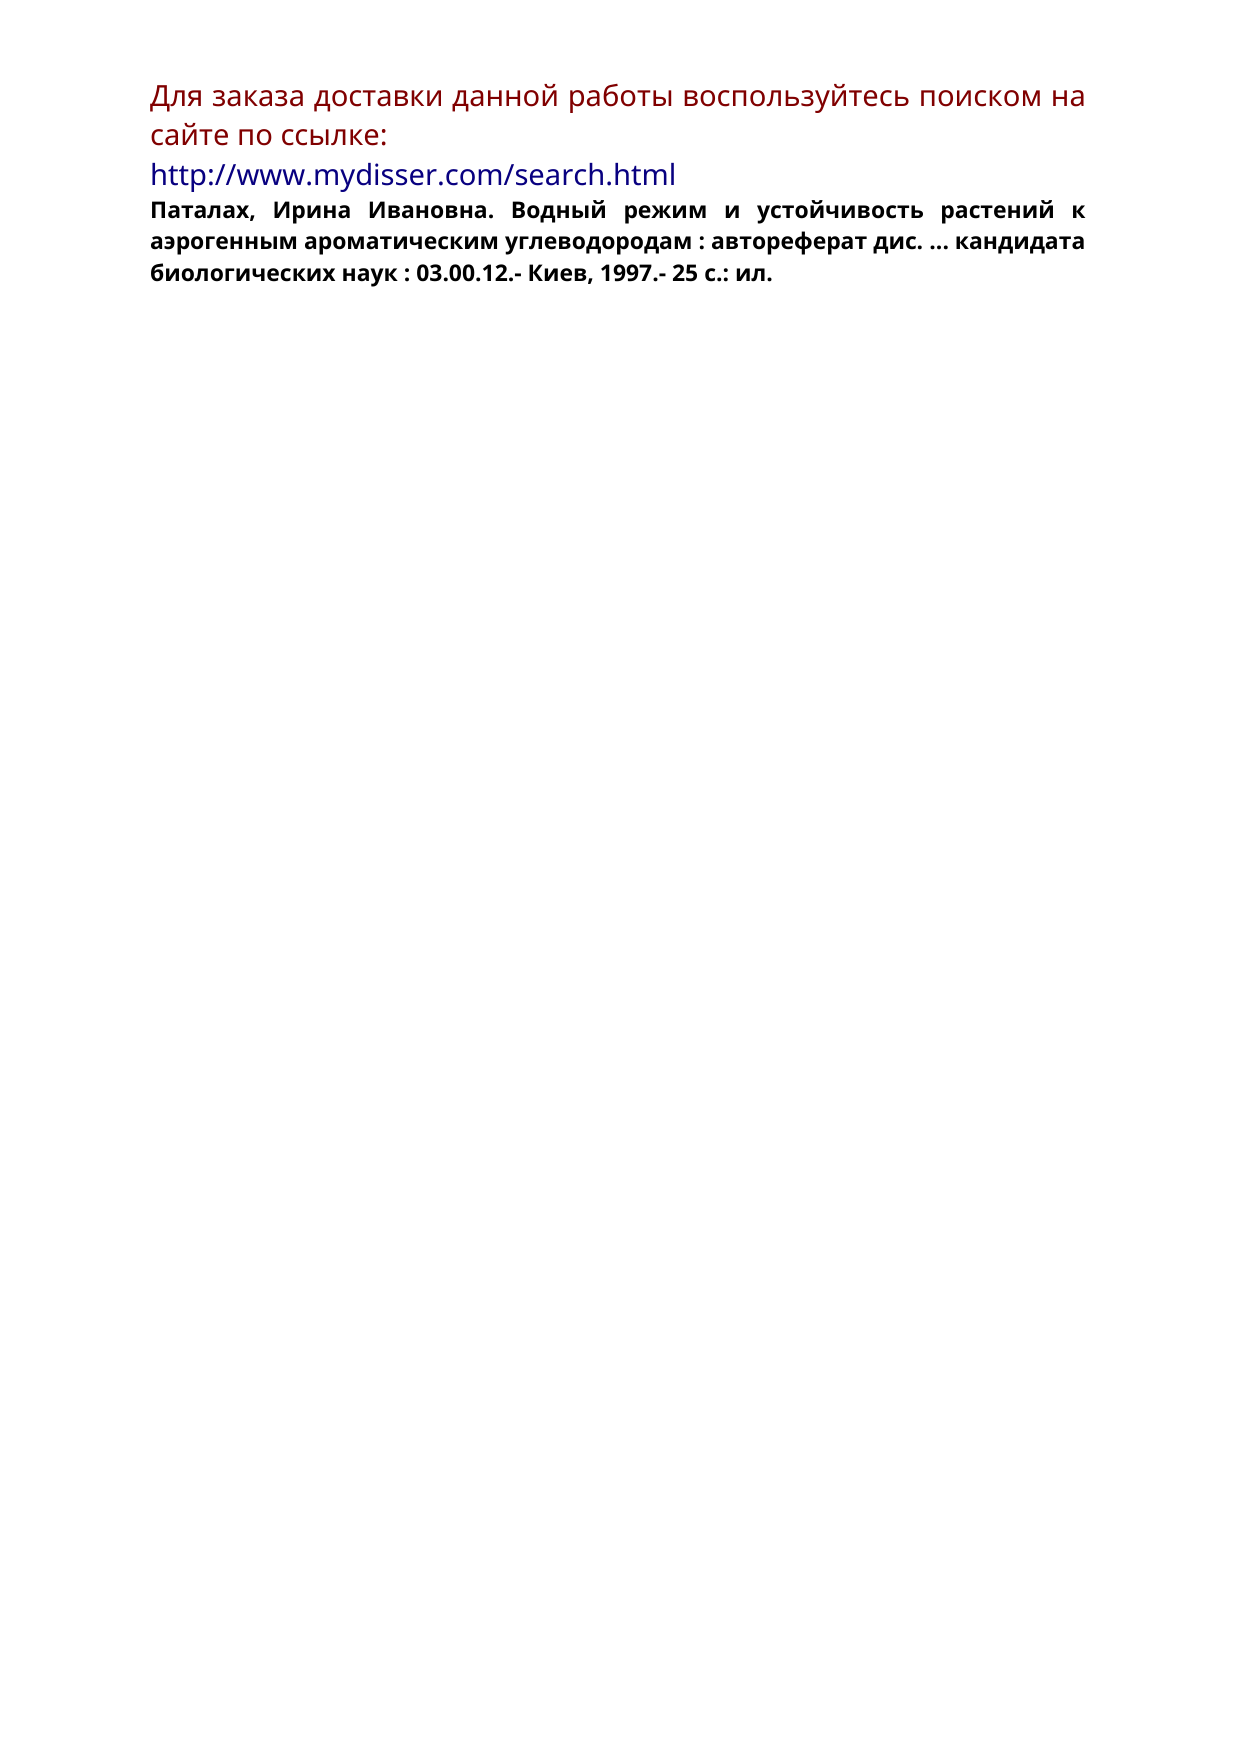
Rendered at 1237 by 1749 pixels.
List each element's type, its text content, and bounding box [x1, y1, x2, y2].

text Паталах, Ирина Ивановна. Водный режим и устойчивость растений к аэрогенным ароматическим углеводородам : автореферат дис. ... кандидата биологических наук : 03.00.12.- Киев, 1997.- 25 с.: ил. [150, 194, 1086, 288]
